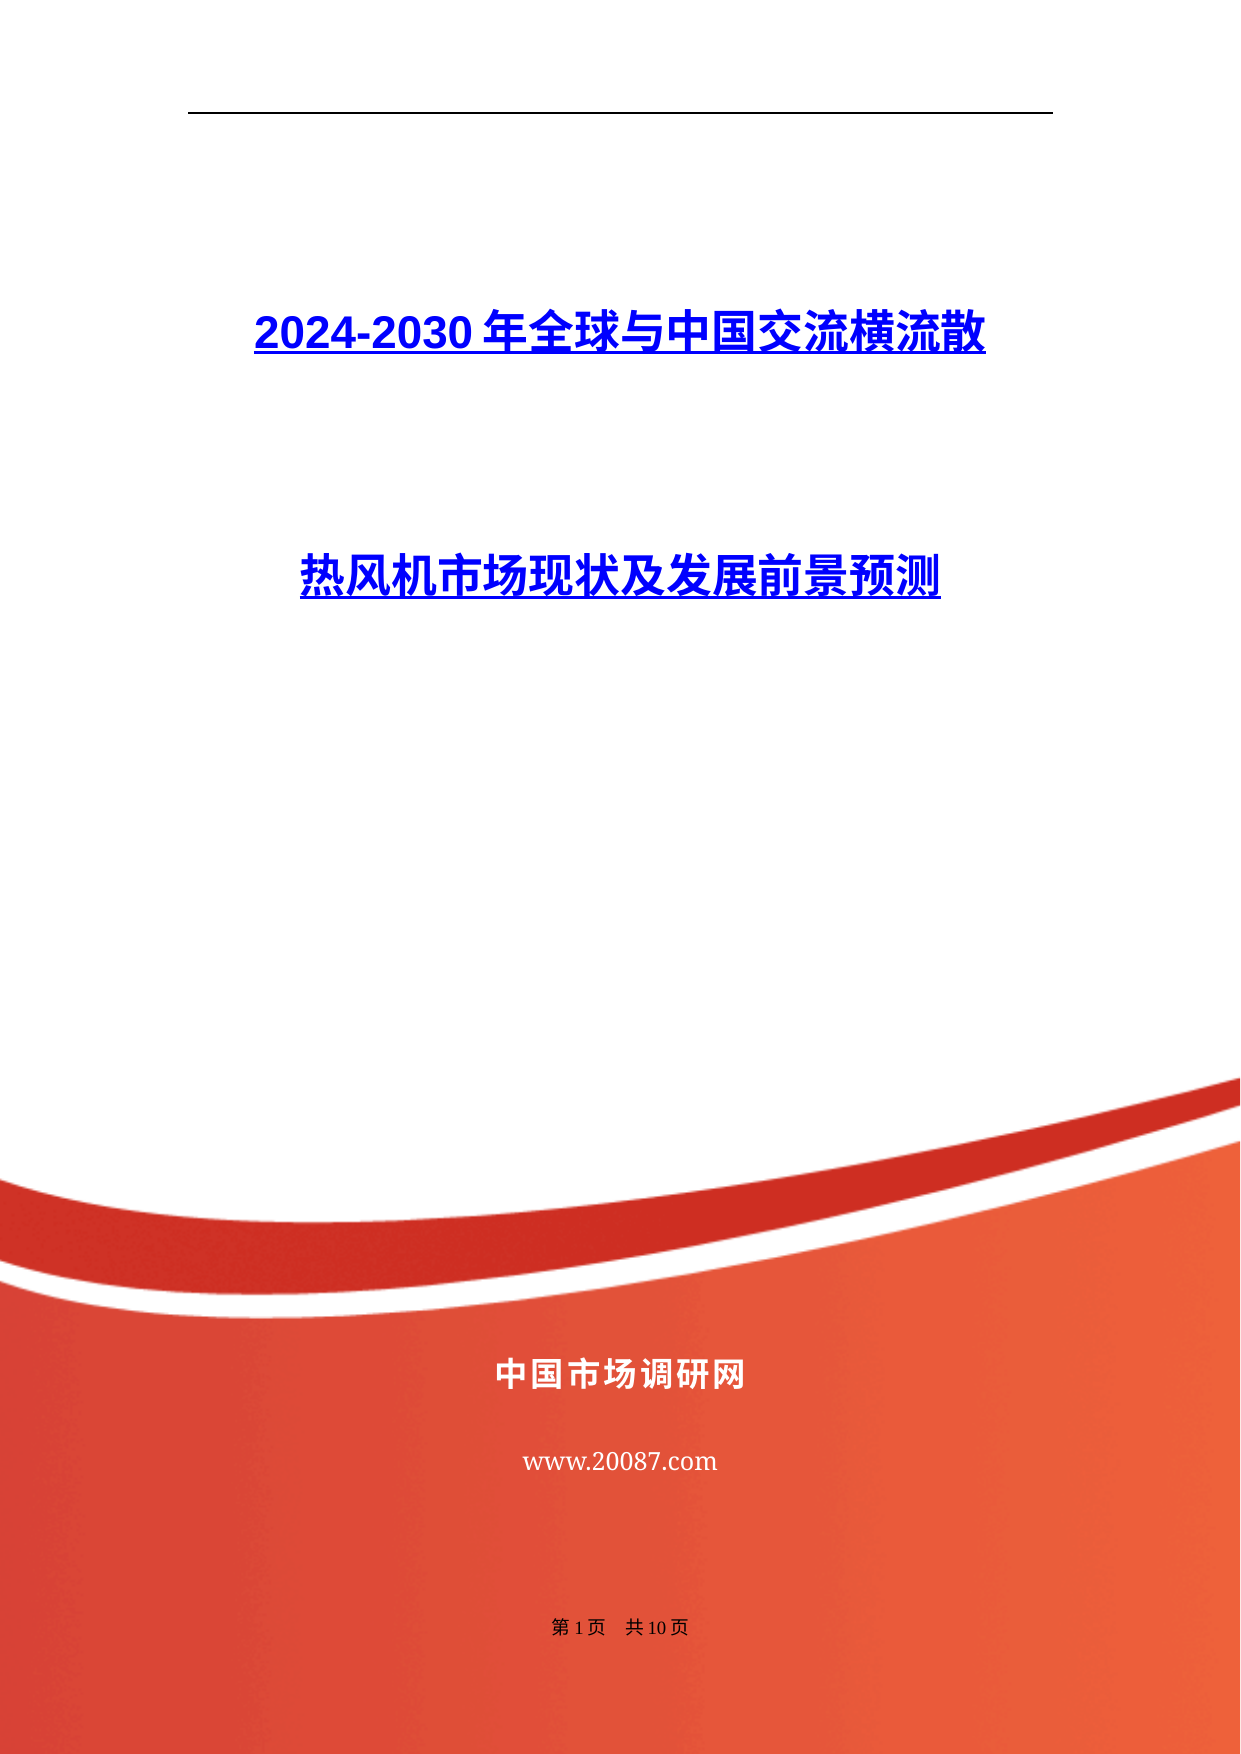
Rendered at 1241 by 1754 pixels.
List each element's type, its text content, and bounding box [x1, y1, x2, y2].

text www.20087.com [187, 1428, 1053, 1493]
subtitle 中国市场调研网 [187, 1339, 1053, 1404]
table_header 2024-2030年全球与中国交流横流散热风机市场现状及发展前景预测 [188, 207, 1053, 773]
picture [0, 1006, 1241, 1754]
